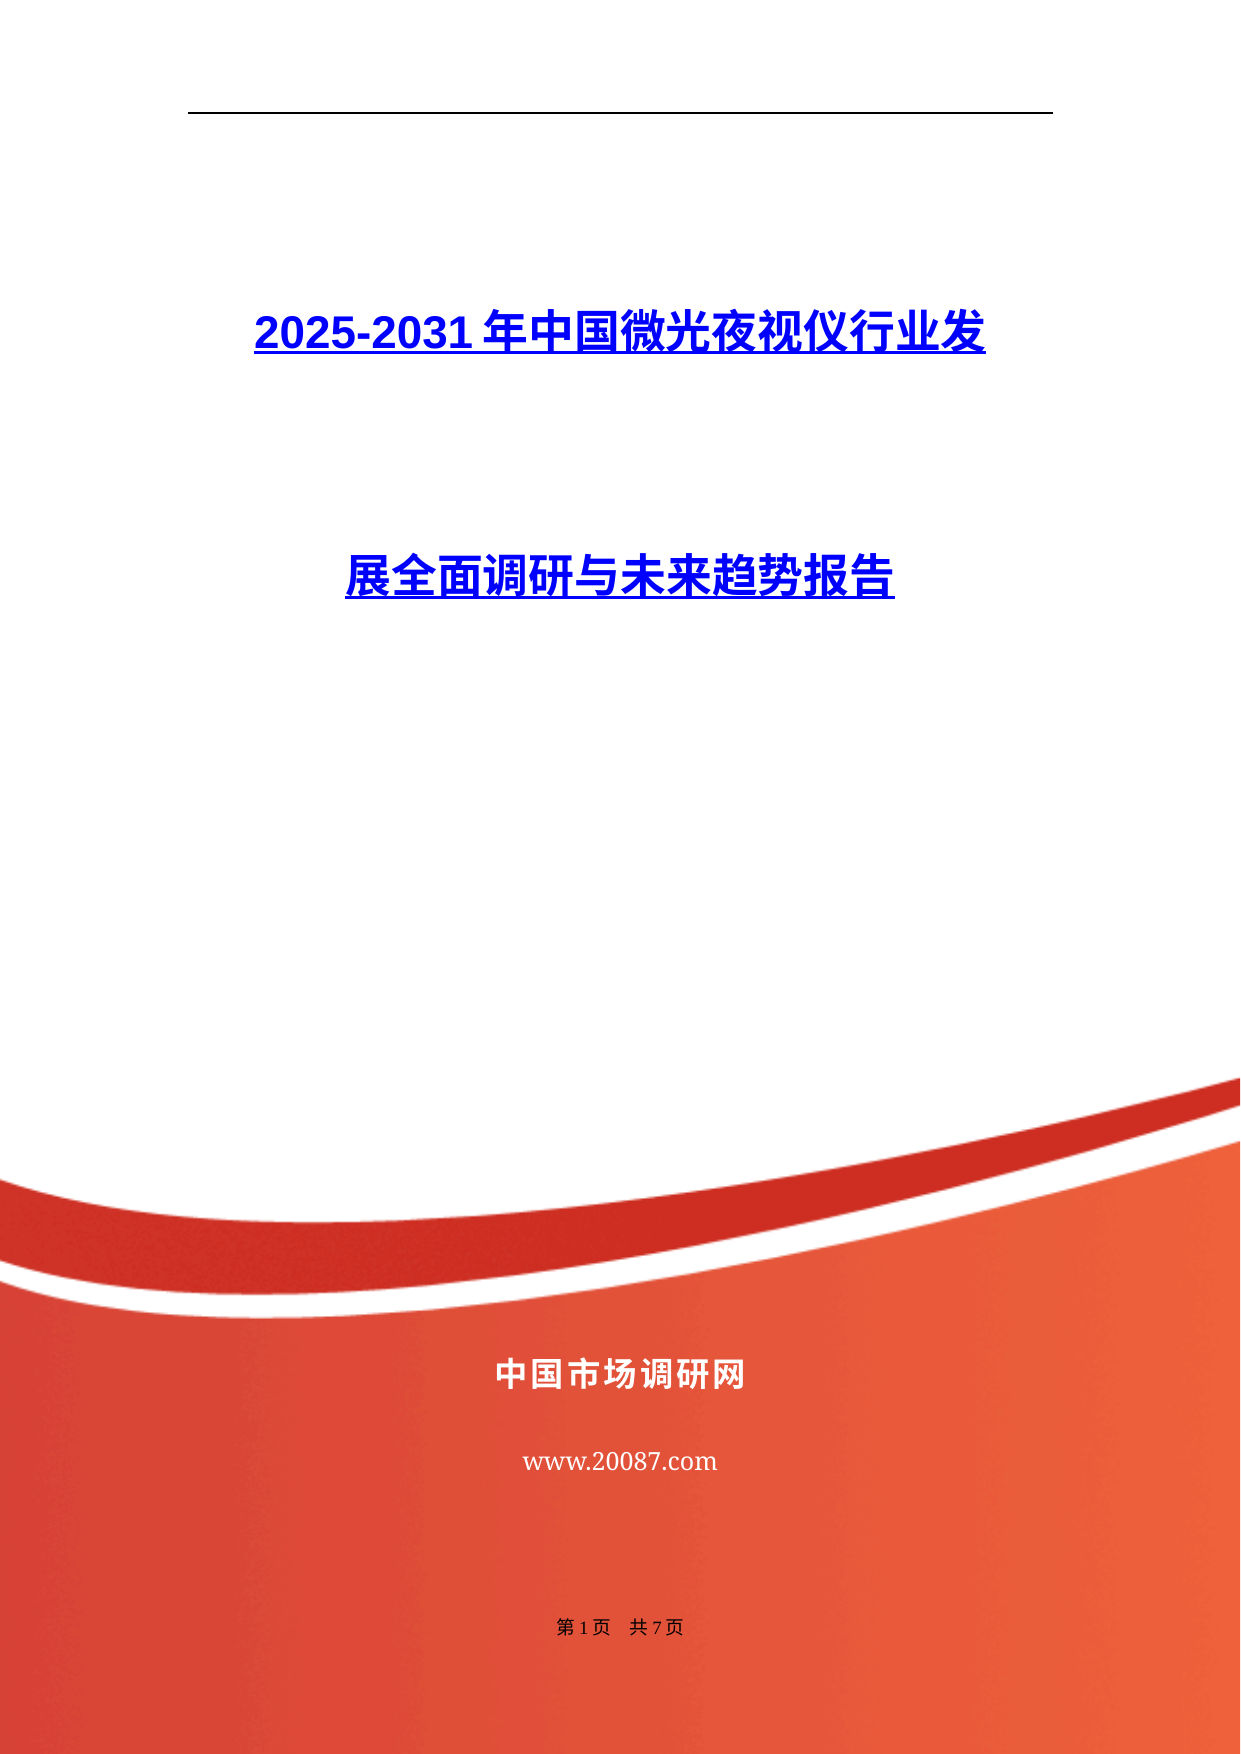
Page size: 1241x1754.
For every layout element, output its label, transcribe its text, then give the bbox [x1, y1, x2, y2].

text www.20087.com [187, 1428, 1053, 1493]
subtitle 中国市场调研网 [187, 1339, 1053, 1404]
picture [0, 1006, 1241, 1754]
table_header 2025-2031年中国微光夜视仪行业发展全面调研与未来趋势报告 [188, 207, 1053, 773]
